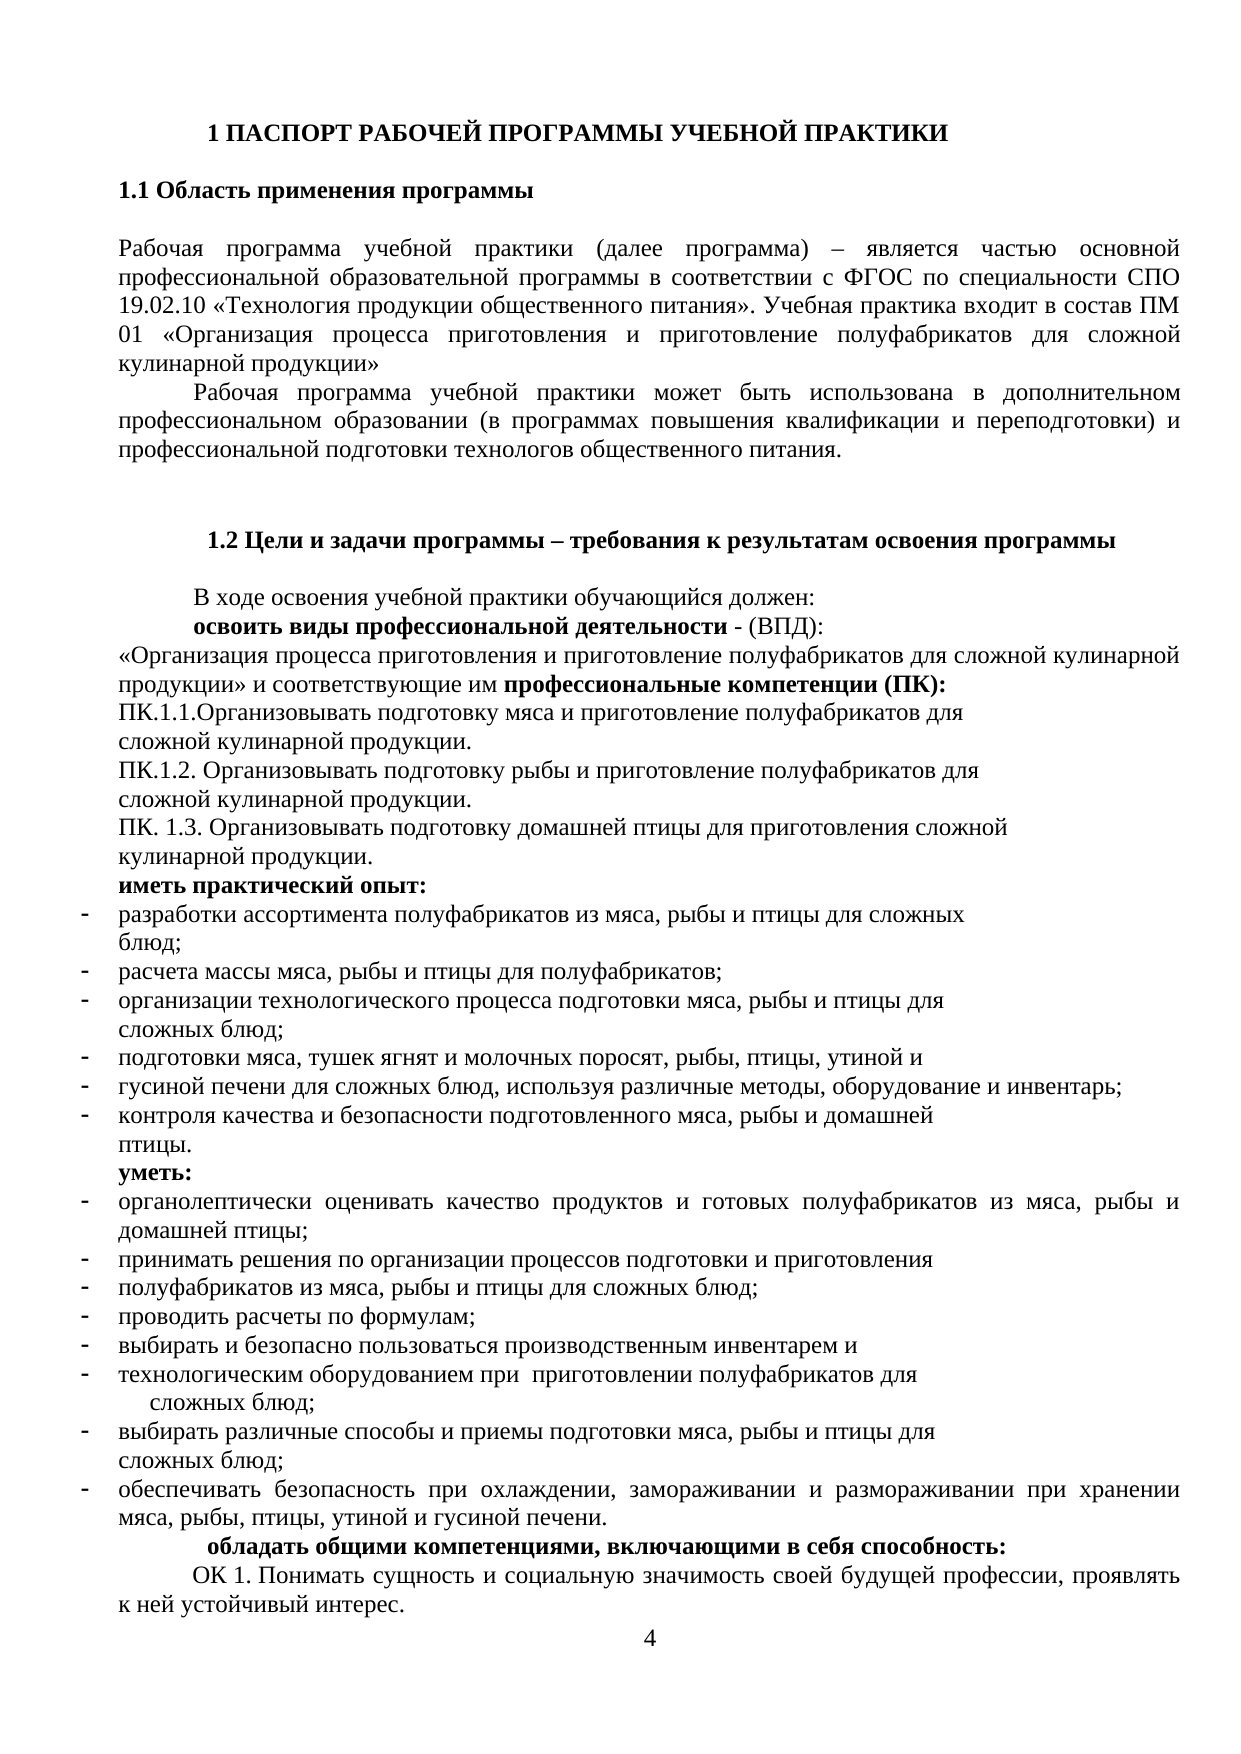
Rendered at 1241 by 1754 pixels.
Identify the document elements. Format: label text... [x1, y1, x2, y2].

text освоить виды профессиональной деятельности - (ВПД): [118, 611, 1181, 640]
text кулинарной продукции. [118, 841, 1181, 870]
text уметь: [118, 1157, 1181, 1186]
list ОК 1. Понимать сущность и социальную значимость своей будущей профессии, проявлять к ней устойчивый интерес. [118, 1560, 1181, 1617]
list проводить расчеты по формулам; [81, 1301, 1181, 1330]
text ПК.1.1.Организовывать подготовку мяса и приготовление полуфабрикатов для [118, 697, 1181, 726]
text 1.1 Область применения программы [118, 176, 1181, 204]
text птицы. [118, 1129, 1181, 1157]
list разработки ассортимента полуфабрикатов из мяса, рыбы и птицы для сложных [81, 899, 1181, 927]
text Рабочая программа учебной практики может быть использована в дополнительном профессиональном образовании (в программах повышения квалификации и переподготовки) и профессиональной подготовки технологов общественного питания. [118, 377, 1181, 463]
list выбирать различные способы и приемы подготовки мяса, рыбы и птицы для [81, 1416, 1181, 1445]
list полуфабрикатов из мяса, рыбы и птицы для сложных блюд; [81, 1272, 1181, 1301]
text сложных блюд; [118, 1014, 1181, 1042]
text иметь практический опыт: [118, 870, 1181, 899]
text Рабочая программа учебной практики (далее программа) – является частью основной профессиональной образовательной программы в соответствии с ФГОС по специальности СПО 19.02.10 «Технология продукции общественного питания». Учебная практика входит в состав ПМ 01 «Организация процесса приготовления и приготовление полуфабрикатов для сложной кулинарной продукции» [118, 233, 1181, 377]
text блюд; [118, 927, 1181, 956]
list организации технологического процесса подготовки мяса, рыбы и птицы для [81, 985, 1181, 1014]
list органолептически оценивать качество продуктов и готовых полуфабрикатов из мяса, рыбы и домашней птицы; [81, 1186, 1181, 1244]
list контроля качества и безопасности подготовленного мяса, рыбы и домашней [81, 1100, 1181, 1129]
text ПК. 1.3. Организовывать подготовку домашней птицы для приготовления сложной [118, 812, 1181, 841]
list гусиной печени для сложных блюд, используя различные методы, оборудование и инвентарь; [81, 1071, 1181, 1100]
text 1 паспорт рабочей ПРОГРАММЫ учебной практики [118, 118, 1181, 147]
list обеспечивать безопасность при охлаждении, замораживании и размораживании при хранении мяса, рыбы, птицы, утиной и гусиной печени. [81, 1474, 1181, 1531]
text сложных блюд; [118, 1387, 1181, 1416]
text ПК.1.2. Организовывать подготовку рыбы и приготовление полуфабрикатов для [118, 755, 1181, 784]
list технологическим оборудованием при приготовлении полуфабрикатов для [81, 1359, 1181, 1387]
text сложной кулинарной продукции. [118, 726, 1181, 755]
list выбирать и безопасно пользоваться производственным инвентарем и [81, 1330, 1181, 1359]
text обладать общими компетенциями, включающими в себя способность: [118, 1531, 1181, 1560]
list расчета массы мяса, рыбы и птицы для полуфабрикатов; [81, 956, 1181, 985]
text «Организация процесса приготовления и приготовление полуфабрикатов для сложной кулинарной продукции» и соответствующие им профессиональные компетенции (ПК): [118, 640, 1181, 697]
text сложных блюд; [118, 1445, 1181, 1474]
list подготовки мяса, тушек ягнят и молочных поросят, рыбы, птицы, утиной и [81, 1042, 1181, 1071]
text 1.2 Цели и задачи программы – требования к результатам освоения программы [118, 525, 1181, 554]
list принимать решения по организации процессов подготовки и приготовления [81, 1244, 1181, 1272]
text сложной кулинарной продукции. [118, 784, 1181, 812]
text В ходе освоения учебной практики обучающийся должен: [118, 582, 1181, 611]
